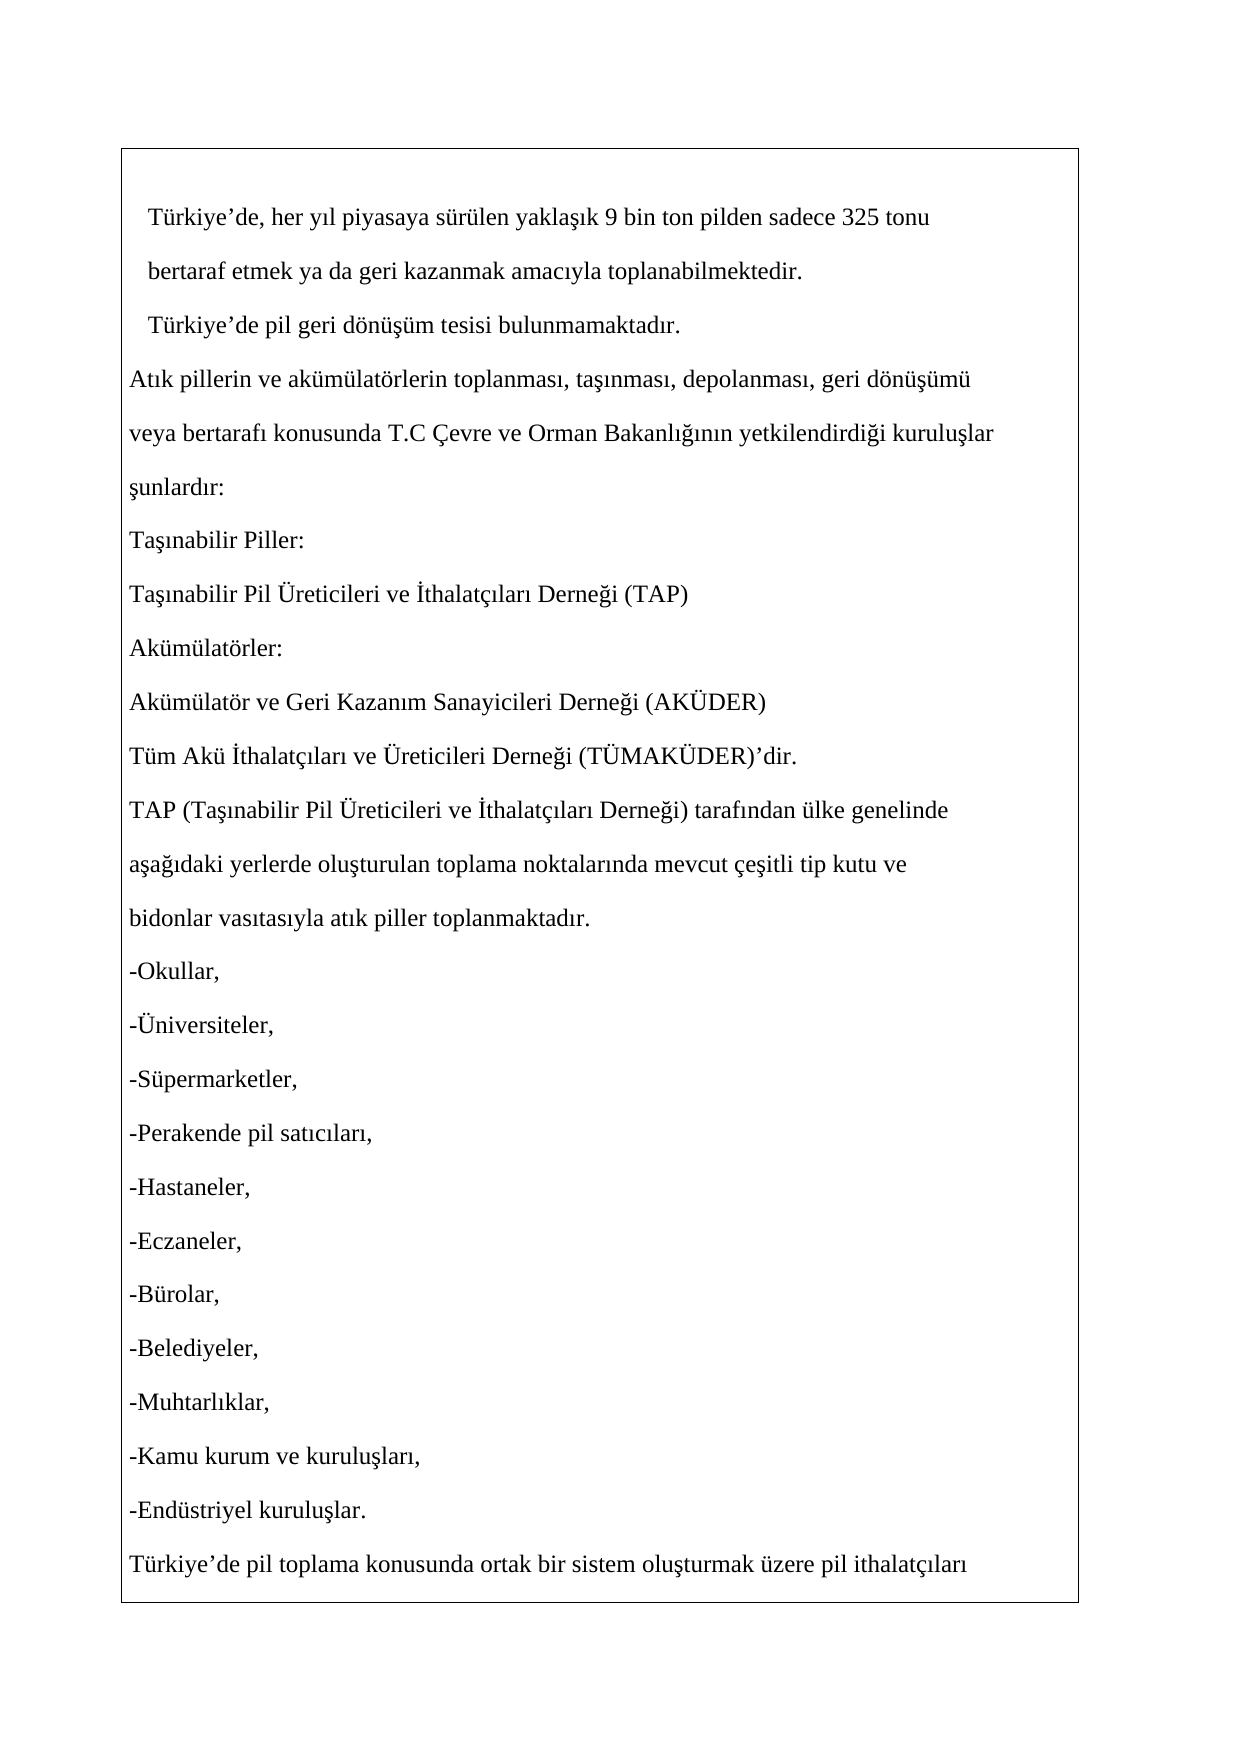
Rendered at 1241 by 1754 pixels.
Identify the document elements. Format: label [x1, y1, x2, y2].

table_cell [122, 149, 1078, 1602]
